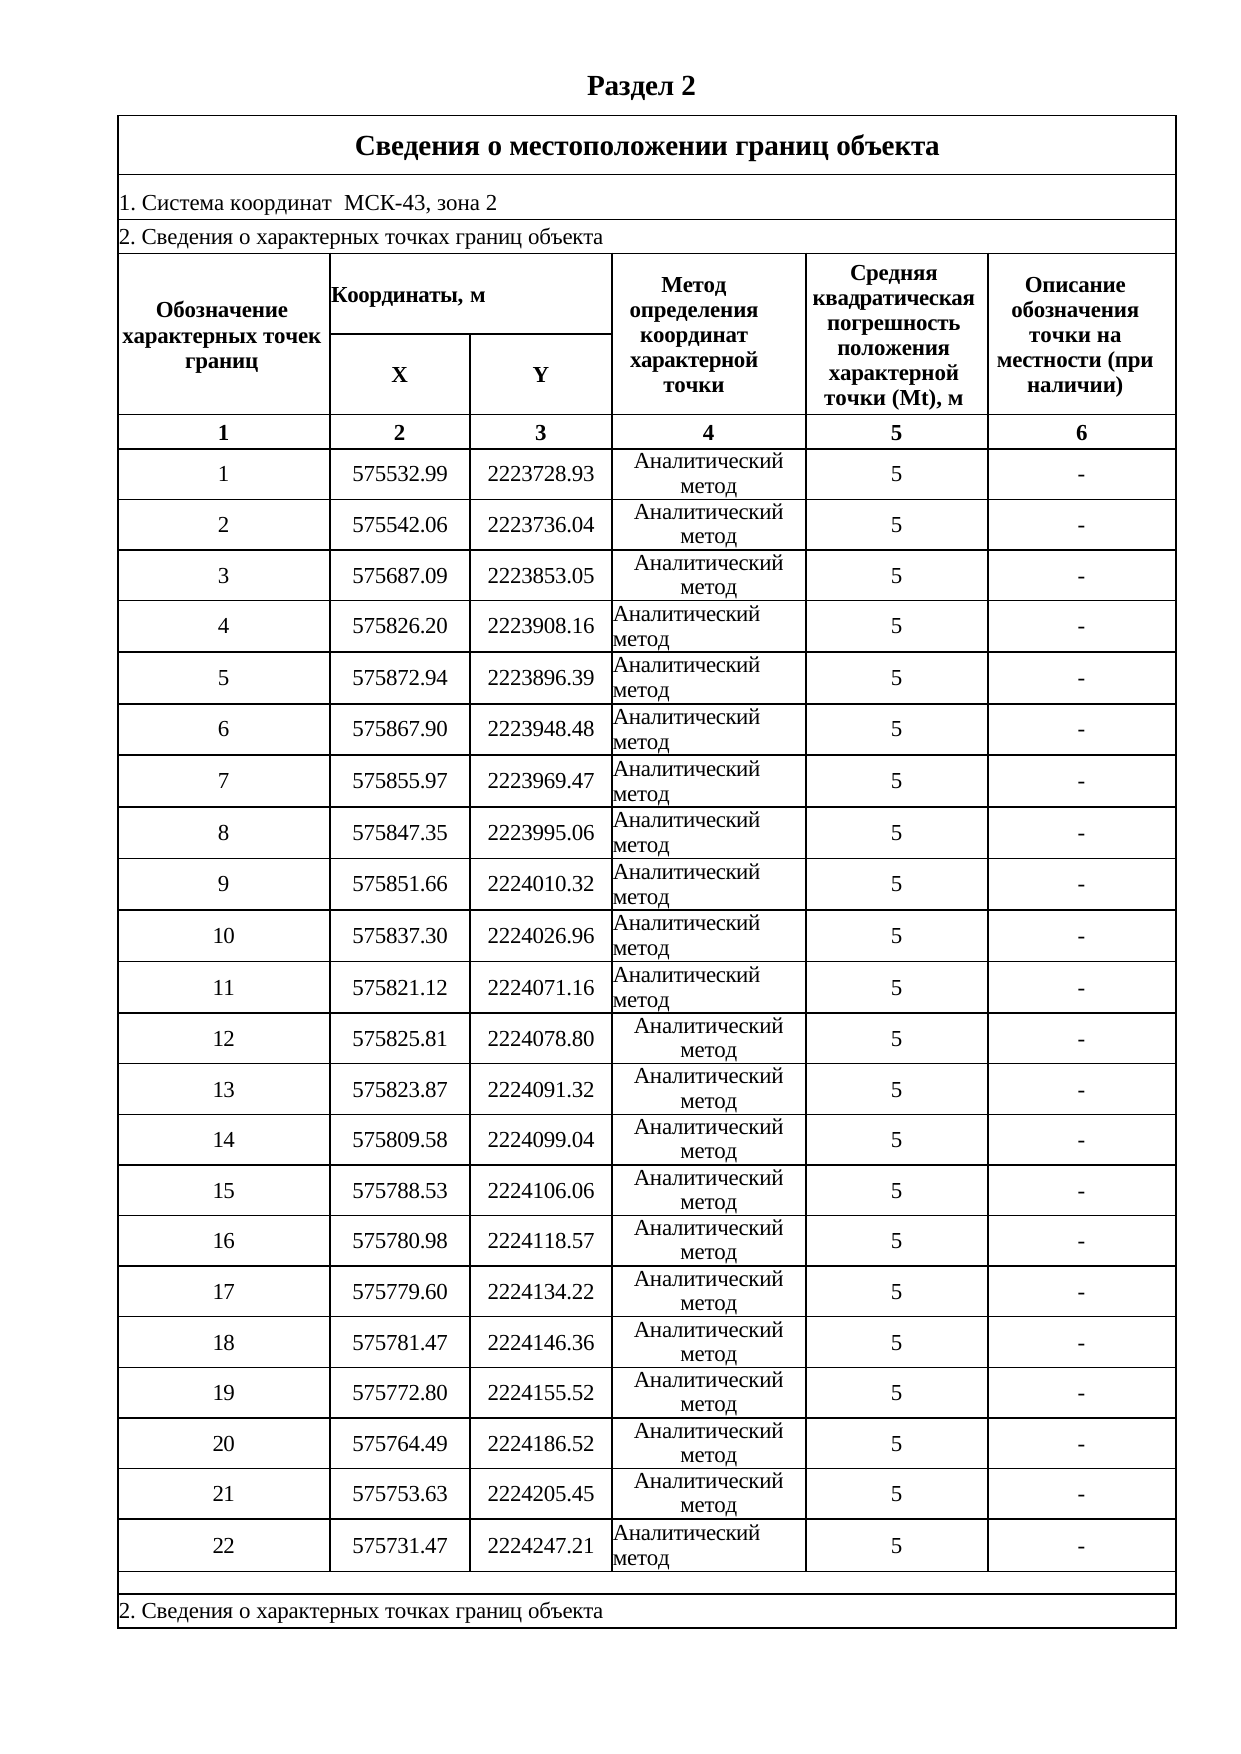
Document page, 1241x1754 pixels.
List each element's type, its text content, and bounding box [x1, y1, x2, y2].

table_cell Координаты, м [331, 254, 611, 333]
table_cell - [989, 500, 1175, 549]
table_cell - [989, 551, 1175, 600]
table_cell Аналитический метод [613, 1115, 805, 1164]
table_cell Аналитический метод [613, 1520, 805, 1571]
table_cell 5 [807, 808, 987, 857]
table_cell 9 [119, 859, 329, 909]
table_cell 575532.99 [331, 450, 469, 498]
table_cell 15 [119, 1166, 329, 1214]
table_cell - [989, 705, 1175, 754]
table_cell 8 [119, 808, 329, 857]
table_cell 575809.58 [331, 1115, 469, 1164]
table_cell - [989, 1014, 1175, 1063]
table_cell Аналитический метод [613, 1469, 805, 1518]
table_header Сведения о местоположении границ объекта [119, 116, 1175, 174]
table_cell 19 [119, 1368, 329, 1417]
table_cell 17 [119, 1267, 329, 1316]
table_cell 5 [119, 653, 329, 703]
table_cell 5 [807, 1419, 987, 1468]
table_cell 2224134.22 [471, 1267, 611, 1316]
table_cell Аналитический метод [613, 911, 805, 961]
table_cell 2 [119, 500, 329, 549]
table_cell 5 [807, 601, 987, 651]
table_cell 575542.06 [331, 500, 469, 549]
table_cell 2224186.52 [471, 1419, 611, 1468]
table_cell 2224010.32 [471, 859, 611, 909]
table_cell - [989, 859, 1175, 909]
table_cell - [989, 653, 1175, 703]
table_cell Y [471, 335, 611, 414]
table_cell 4 [119, 601, 329, 651]
table_cell 2223728.93 [471, 450, 611, 498]
table_cell 22 [119, 1520, 329, 1571]
table_cell 575779.60 [331, 1267, 469, 1316]
table_cell - [989, 1317, 1175, 1366]
table_cell - [989, 962, 1175, 1012]
table_cell 2223995.06 [471, 808, 611, 857]
table_cell 575872.94 [331, 653, 469, 703]
table_cell Аналитический метод [613, 1419, 805, 1468]
table_cell - [989, 1267, 1175, 1316]
table_cell 5 [807, 1267, 987, 1316]
table_cell 575847.35 [331, 808, 469, 857]
table_cell - [989, 1469, 1175, 1518]
table_cell - [989, 1368, 1175, 1417]
table_cell 2223896.39 [471, 653, 611, 703]
table_cell 2224026.96 [471, 911, 611, 961]
table_cell 575825.81 [331, 1014, 469, 1063]
table_cell 5 [807, 653, 987, 703]
table_cell 5 [807, 705, 987, 754]
table_cell 2 [331, 415, 469, 448]
table_cell Метод определения координат характерной точки [613, 254, 805, 414]
table_cell 5 [807, 756, 987, 806]
table_cell 575687.09 [331, 551, 469, 600]
table_cell 5 [807, 1166, 987, 1214]
table_cell Аналитический метод [613, 1368, 805, 1417]
table_cell Аналитический метод [613, 1166, 805, 1214]
table_cell 13 [119, 1064, 329, 1113]
table_cell 12 [119, 1014, 329, 1063]
table_cell 575780.98 [331, 1216, 469, 1265]
table_cell 2223908.16 [471, 601, 611, 651]
table_cell 575788.53 [331, 1166, 469, 1214]
table_cell 20 [119, 1419, 329, 1468]
table_cell 3 [119, 551, 329, 600]
table_cell Аналитический метод [613, 962, 805, 1012]
table_cell Аналитический метод [613, 1267, 805, 1316]
table_cell 2224099.04 [471, 1115, 611, 1164]
table_cell Аналитический метод [613, 653, 805, 703]
table_cell Аналитический метод [613, 1014, 805, 1063]
table_cell 5 [807, 859, 987, 909]
table_cell 5 [807, 1014, 987, 1063]
table_cell - [989, 601, 1175, 651]
table_cell Аналитический метод [613, 601, 805, 651]
table_cell - [989, 808, 1175, 857]
table_cell - [989, 1166, 1175, 1214]
table_cell 2224205.45 [471, 1469, 611, 1518]
table_cell Аналитический метод [613, 705, 805, 754]
table_cell Аналитический метод [613, 551, 805, 600]
table_cell Аналитический метод [613, 808, 805, 857]
table_cell 2224146.36 [471, 1317, 611, 1366]
table_cell 16 [119, 1216, 329, 1265]
table_cell 1. Система координат МСК-43, зона 2 [119, 175, 1175, 218]
table_cell 5 [807, 1317, 987, 1366]
table_cell 575851.66 [331, 859, 469, 909]
table_cell 575821.12 [331, 962, 469, 1012]
table_cell 5 [807, 1520, 987, 1571]
table_cell Аналитический метод [613, 450, 805, 498]
table_cell 1 [119, 450, 329, 498]
table_cell [119, 1572, 1175, 1593]
table_cell Средняя квадратическая погрешность положения характерной точки (Мt), м [807, 254, 987, 414]
table_cell 2223853.05 [471, 551, 611, 600]
table_cell 5 [807, 415, 987, 448]
table_cell 575764.49 [331, 1419, 469, 1468]
table_cell 7 [119, 756, 329, 806]
table_cell 5 [807, 911, 987, 961]
table_cell X [331, 335, 469, 414]
table_cell - [989, 1064, 1175, 1113]
table_cell 2223948.48 [471, 705, 611, 754]
table_cell - [989, 1419, 1175, 1468]
table_cell 18 [119, 1317, 329, 1366]
table_cell Аналитический метод [613, 1216, 805, 1265]
table_cell - [989, 1520, 1175, 1571]
table_cell 5 [807, 450, 987, 498]
table_cell Аналитический метод [613, 756, 805, 806]
table_cell Описание обозначения точки на местности (при наличии) [989, 254, 1175, 414]
table_cell Аналитический метод [613, 500, 805, 549]
table_cell 575826.20 [331, 601, 469, 651]
table_cell - [989, 1115, 1175, 1164]
table_cell 14 [119, 1115, 329, 1164]
table_cell 10 [119, 911, 329, 961]
table_cell 5 [807, 1064, 987, 1113]
table_cell 2224106.06 [471, 1166, 611, 1214]
table_cell 2224155.52 [471, 1368, 611, 1417]
table_cell - [989, 756, 1175, 806]
table_cell Аналитический метод [613, 859, 805, 909]
table_cell 2223969.47 [471, 756, 611, 806]
table_cell 2224091.32 [471, 1064, 611, 1113]
table_cell 1 [119, 415, 329, 448]
table_cell 2. Сведения о характерных точках границ объекта [119, 220, 1175, 253]
table_cell - [989, 450, 1175, 498]
table_cell 2224247.21 [471, 1520, 611, 1571]
table_cell - [989, 911, 1175, 961]
table_cell 2224118.57 [471, 1216, 611, 1265]
table_cell 2224078.80 [471, 1014, 611, 1063]
table_cell Аналитический метод [613, 1064, 805, 1113]
table_cell 575855.97 [331, 756, 469, 806]
table_cell 575837.30 [331, 911, 469, 961]
table_cell 5 [807, 1216, 987, 1265]
table_cell 2224071.16 [471, 962, 611, 1012]
table_cell 5 [807, 962, 987, 1012]
table_cell Аналитический метод [613, 1317, 805, 1366]
table_cell 5 [807, 1469, 987, 1518]
text Раздел 2 [103, 68, 1180, 102]
table_cell 5 [807, 1115, 987, 1164]
table_cell 575753.63 [331, 1469, 469, 1518]
table_cell 2223736.04 [471, 500, 611, 549]
table_cell 2. Сведения о характерных точках границ объекта [119, 1595, 1175, 1627]
table_cell 21 [119, 1469, 329, 1518]
table_cell Обозначение характерных точек границ [119, 254, 329, 414]
table_cell 575867.90 [331, 705, 469, 754]
table_cell 6 [989, 415, 1175, 448]
table_cell 6 [119, 705, 329, 754]
table_cell 3 [471, 415, 611, 448]
table_cell 4 [613, 415, 805, 448]
table_cell 575772.80 [331, 1368, 469, 1417]
table_cell - [989, 1216, 1175, 1265]
table_cell 5 [807, 551, 987, 600]
table_cell 575731.47 [331, 1520, 469, 1571]
table_cell 575781.47 [331, 1317, 469, 1366]
table_cell 11 [119, 962, 329, 1012]
table_cell 575823.87 [331, 1064, 469, 1113]
table_cell 5 [807, 500, 987, 549]
table_cell 5 [807, 1368, 987, 1417]
